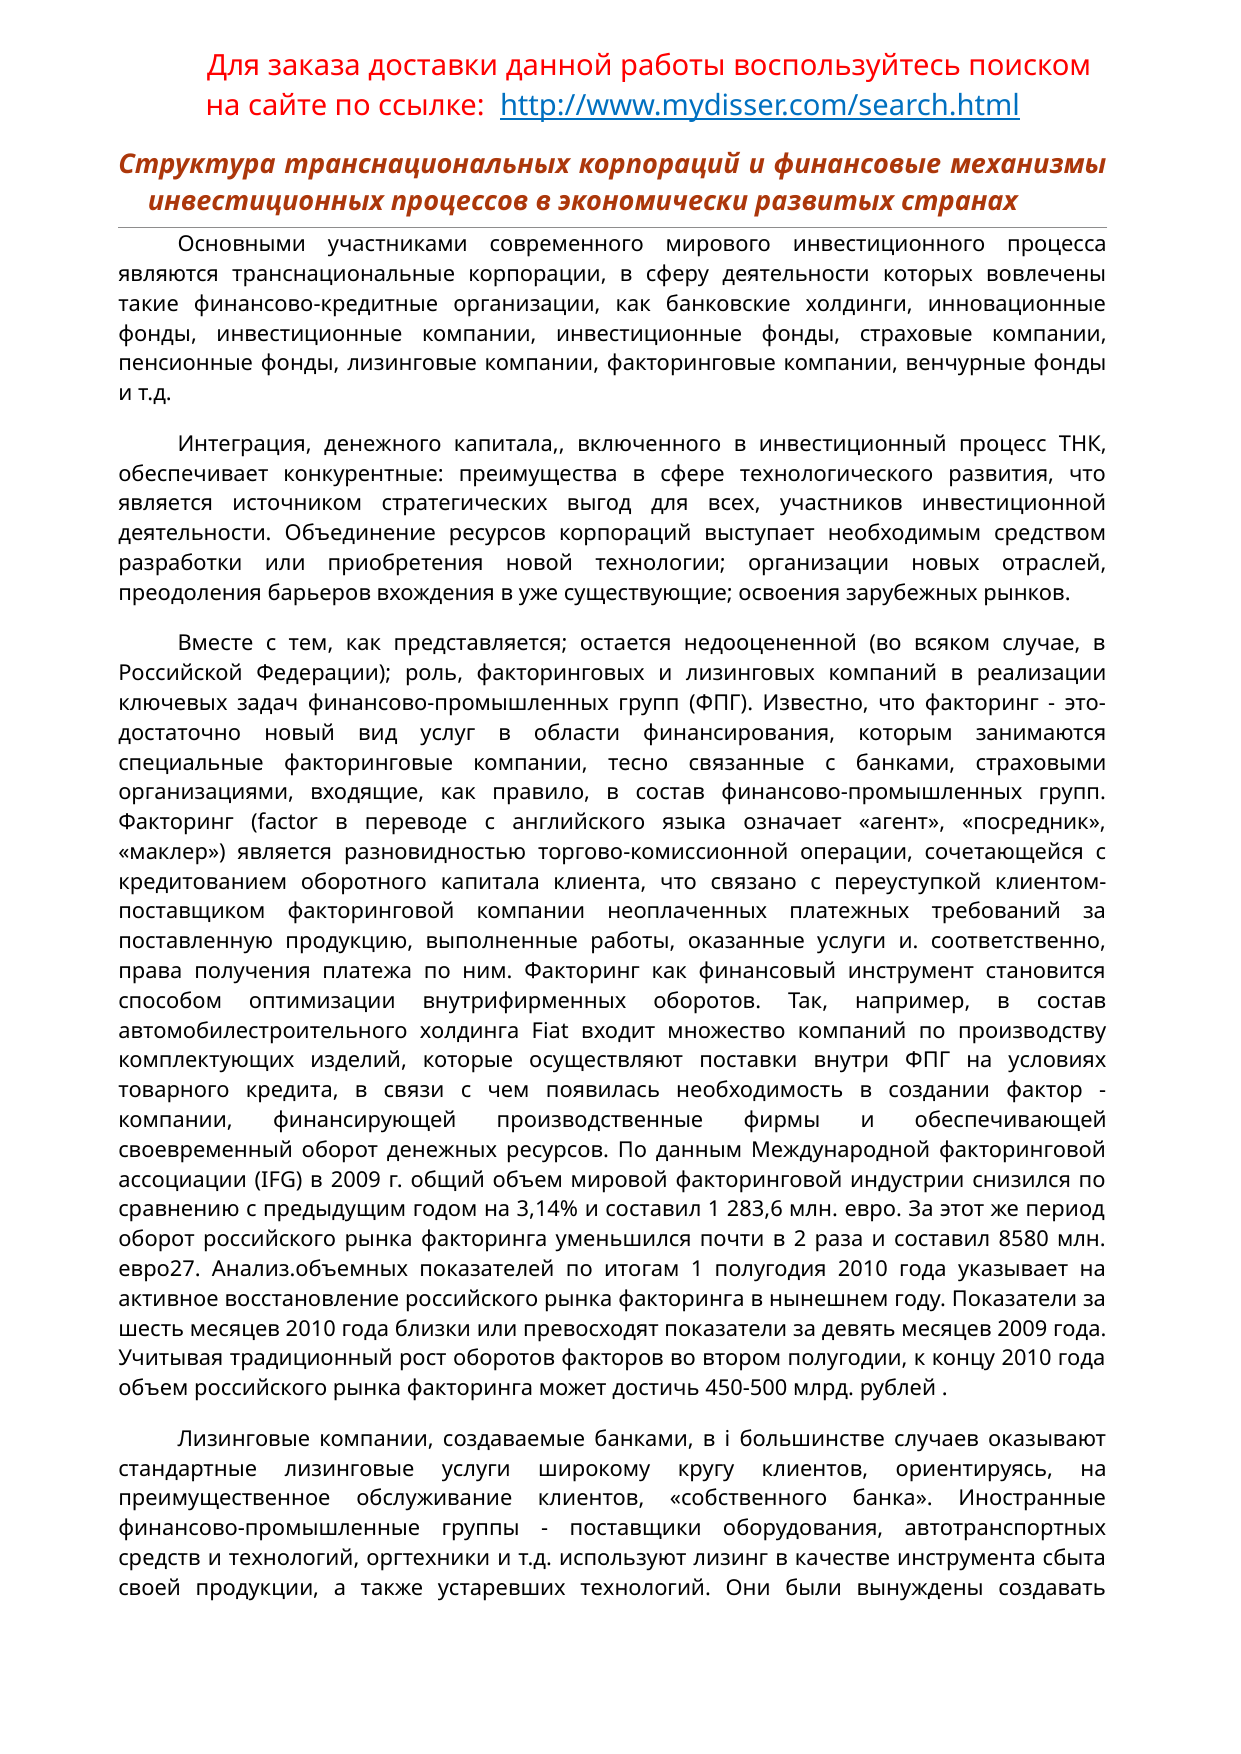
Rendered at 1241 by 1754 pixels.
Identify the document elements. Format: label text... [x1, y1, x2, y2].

subtitle Структура транснациональных корпораций и финансовые механизмы инвестиционных процессов в экономически развитых странах [118, 144, 1107, 227]
